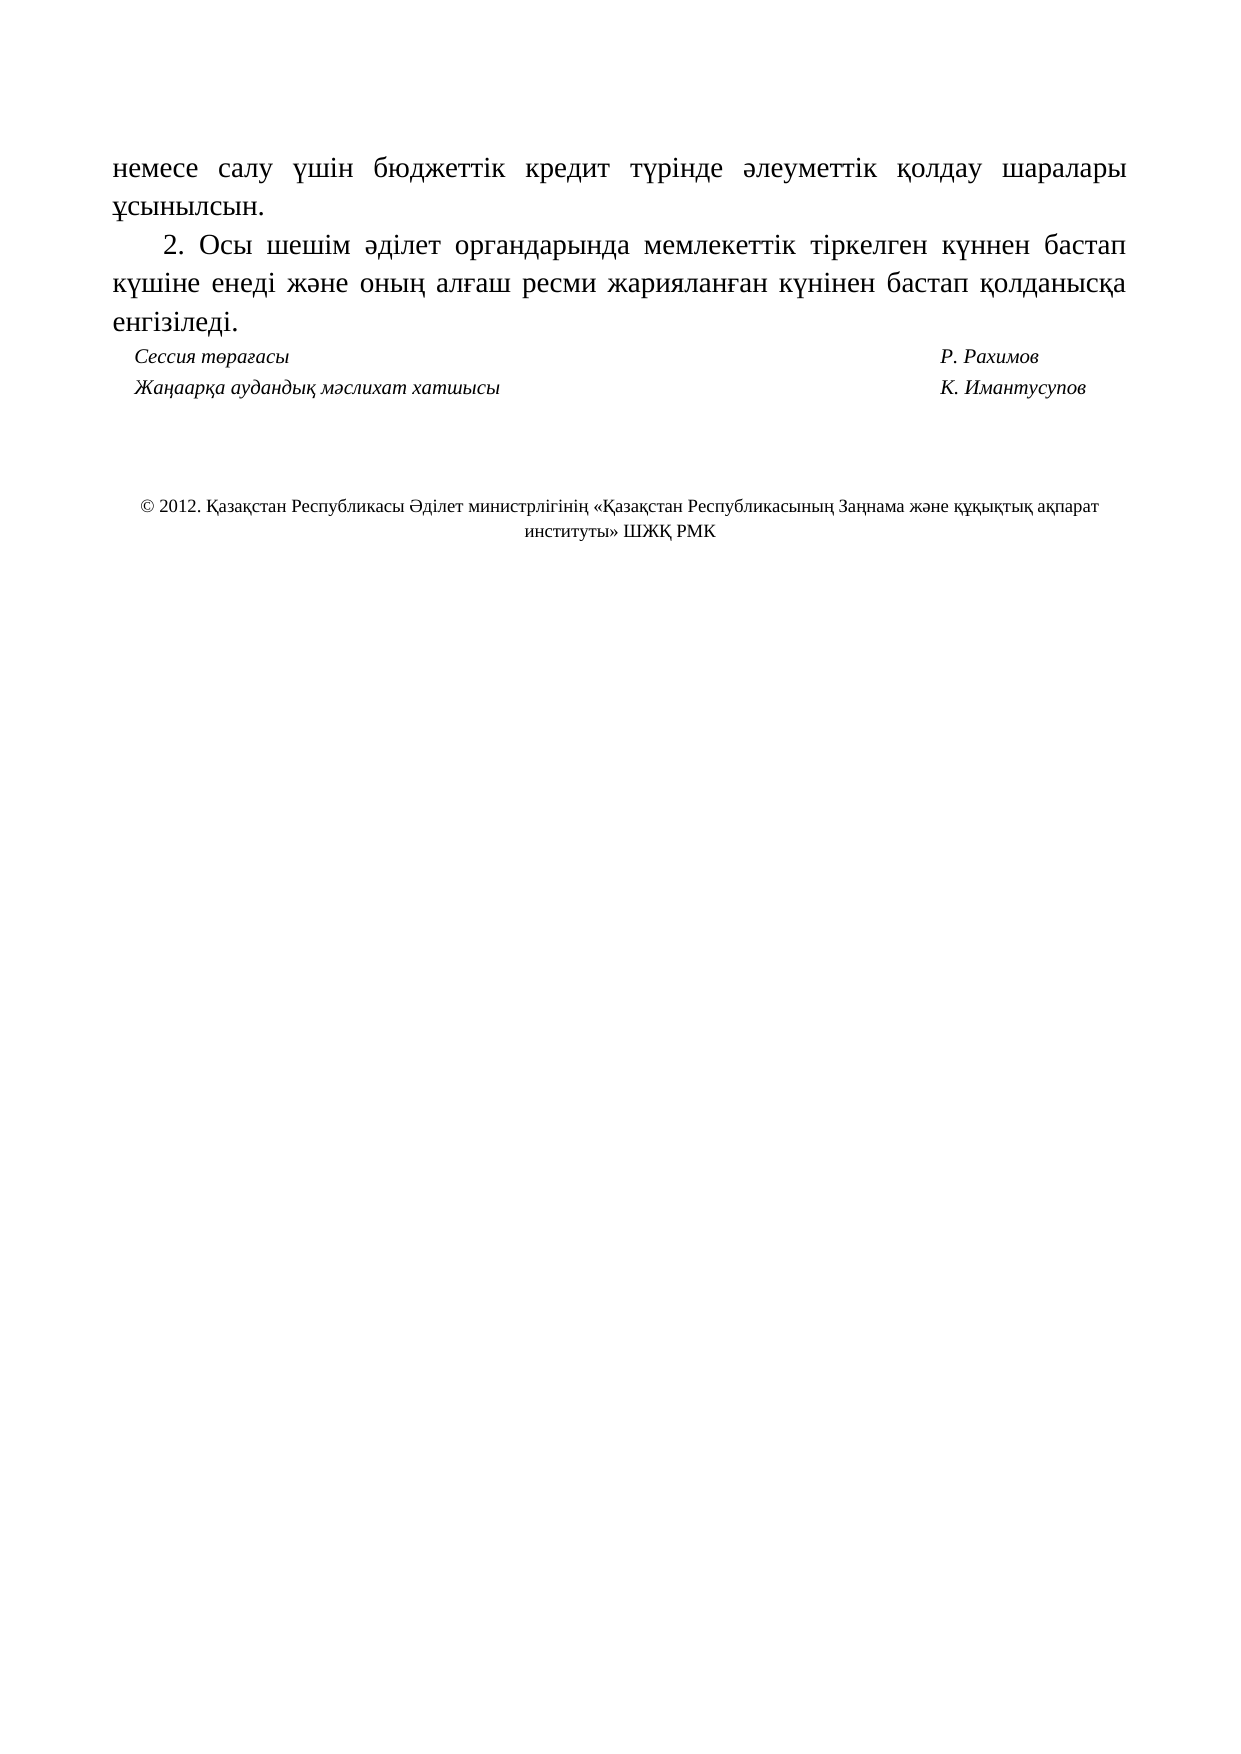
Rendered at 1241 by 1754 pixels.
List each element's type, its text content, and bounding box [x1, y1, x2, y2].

table_header Р. Рахимов [939, 343, 1240, 374]
table_cell Жаңаарқа аудандық мәслихат хатшысы [101, 374, 939, 405]
table_cell К. Имантусупов [939, 374, 1240, 405]
text 2. Осы шешім әділет органдарында мемлекеттік тіркелген күннен бастап күшіне енеді және оның алғаш ресми жарияланған күнінен бастап қолданысқа енгізіледі. [112, 227, 1128, 338]
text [112, 150, 1128, 222]
text © 2012. Қазақстан Республикасы Әділет министрлігінің «Қазақстан Республикасының Заңнама және құқықтық ақпарат институты» ШЖҚ РМК [112, 495, 1128, 542]
table_header Сессия төрағасы [101, 343, 939, 374]
